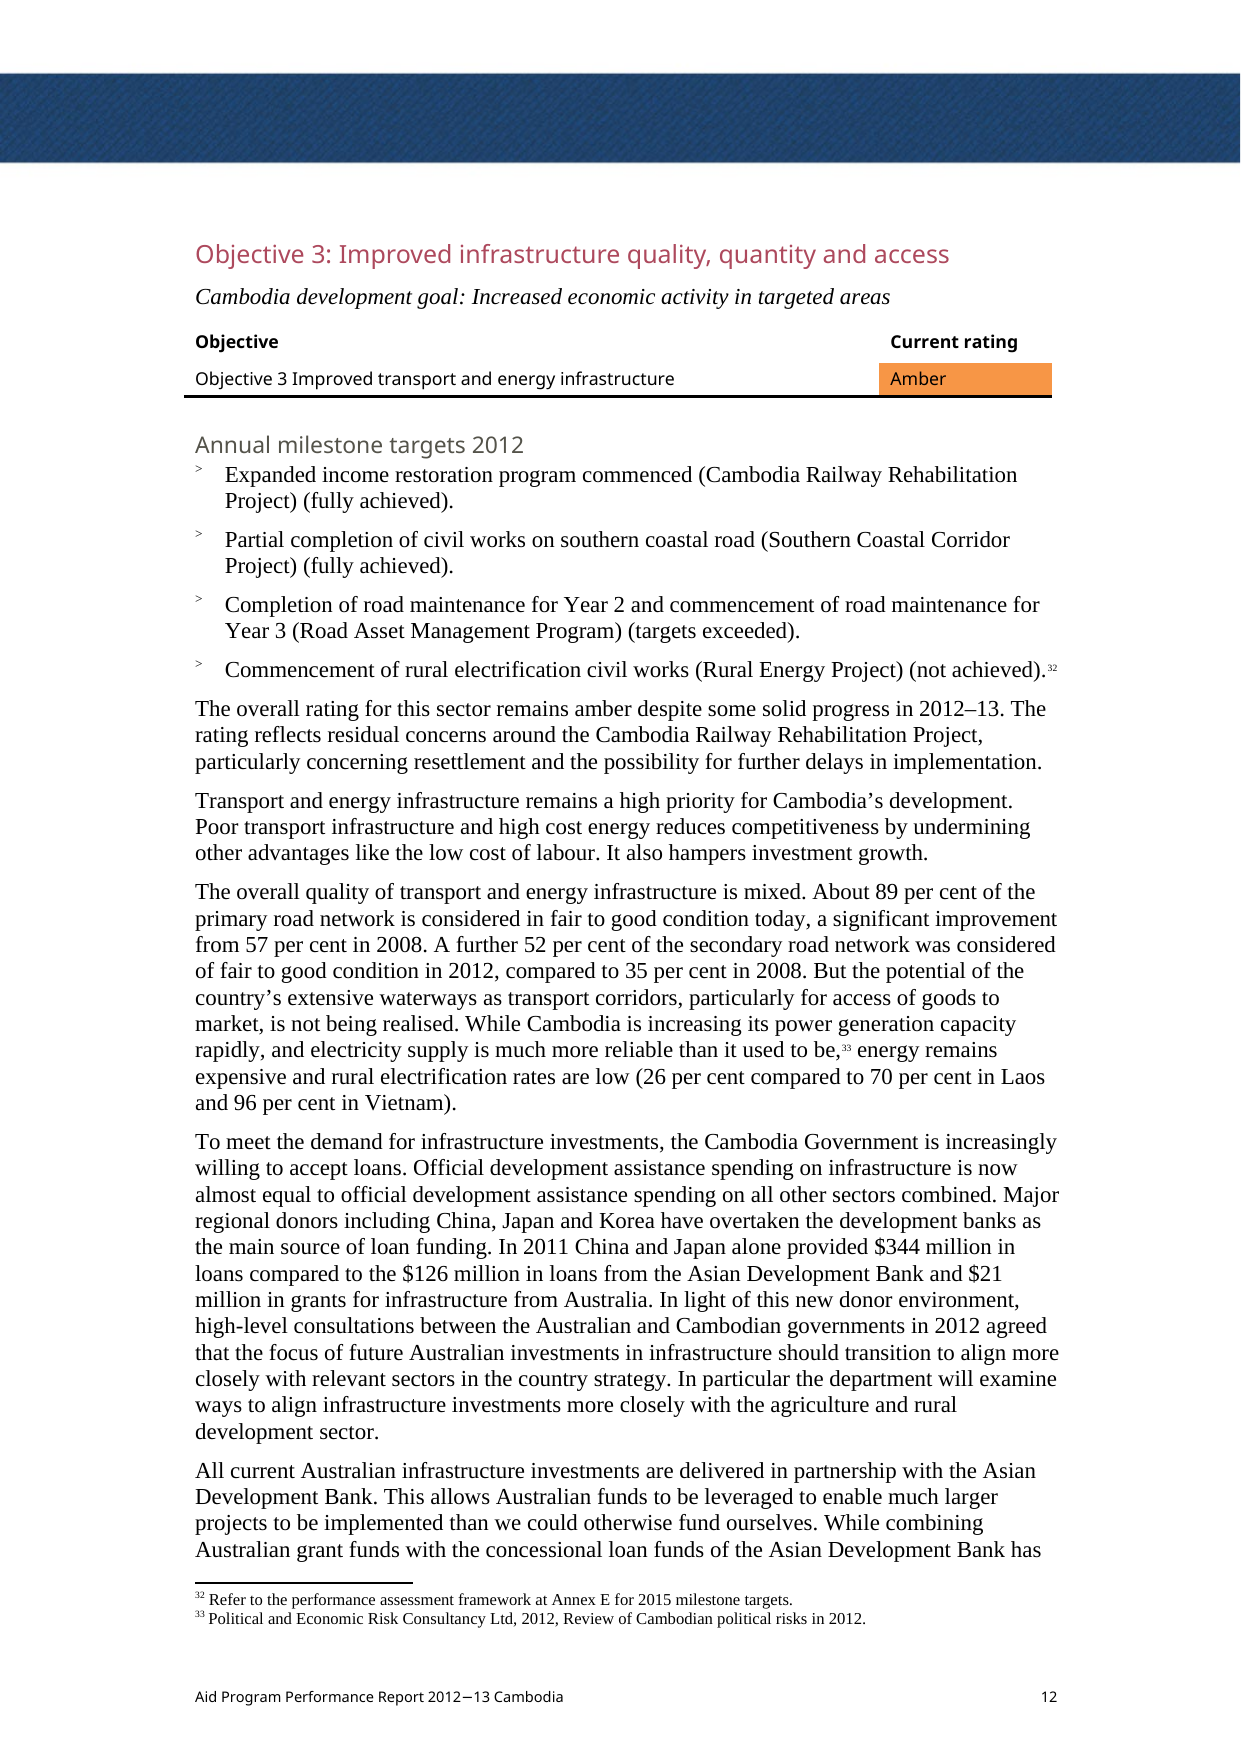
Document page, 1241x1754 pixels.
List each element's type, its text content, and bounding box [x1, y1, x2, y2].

picture [0, 0, 1241, 237]
list Expanded income restoration program commenced (Cambodia Railway Rehabilitation Project) (fully achieved). [195, 461, 1063, 513]
subtitle Objective 3: Improved infrastructure quality, quantity and access [195, 236, 1122, 270]
subtitle Annual milestone targets 2012 [195, 429, 1063, 461]
table_cell Amber [879, 363, 1052, 395]
text To meet the demand for infrastructure investments, the Cambodia Government is increasingly willing to accept loans. Official development assistance spending on infrastructure is now almost equal to official development assistance spending on all other sectors combined. Major regional donors including China, Japan and Korea have overtaken the development banks as the main source of loan funding. In 2011 China and Japan alone provided $344 million in loans compared to the $126 million in loans from the Asian Development Bank and $21 million in grants for infrastructure from Australia. In light of this new donor environment, high-level consultations between the Australian and Cambodian governments in 2012 agreed that the focus of future Australian investments in infrastructure should transition to align more closely with relevant sectors in the country strategy. In particular the department will examine ways to align infrastructure investments more closely with the agriculture and rural development sector. [195, 1128, 1063, 1444]
table_header Current rating [879, 322, 1052, 362]
list Partial completion of civil works on southern coastal road (Southern Coastal Corridor Project) (fully achieved). [195, 526, 1063, 578]
text The overall quality of transport and energy infrastructure is mixed. About 89 per cent of the primary road network is considered in fair to good condition today, a significant improvement from 57 per cent in 2008. A further 52 per cent of the secondary road network was considered of fair to good condition in 2012, compared to 35 per cent in 2008. But the potential of the country’s extensive waterways as transport corridors, particularly for access of goods to market, is not being realised. While Cambodia is increasing its power generation capacity rapidly, and electricity supply is much more reliable than it used to be, energy remains expensive and rural electrification rates are low (26 per cent compared to 70 per cent in Laos and 96 per cent in Vietnam). [195, 878, 1063, 1115]
list Completion of road maintenance for Year 2 and commencement of road maintenance for Year 3 (Road Asset Management Program) (targets exceeded). [195, 591, 1063, 644]
text Transport and energy infrastructure remains a high priority for Cambodia’s development. Poor transport infrastructure and high cost energy reduces competitiveness by undermining other advantages like the low cost of labour. It also hampers investment growth. [195, 787, 1063, 866]
list Commencement of rural electrification civil works (Rural Energy Project) (not achieved). [195, 656, 1063, 683]
table_header Objective [184, 322, 879, 362]
text The overall rating for this sector remains amber despite some solid progress in 2012–13. The rating reflects residual concerns around the Cambodia Railway Rehabilitation Project, particularly concerning resettlement and the possibility for further delays in implementation. [195, 695, 1063, 774]
table_cell Objective 3 Improved transport and energy infrastructure [184, 363, 879, 395]
text Cambodia development goal: Increased economic activity in targeted areas [195, 283, 1063, 309]
